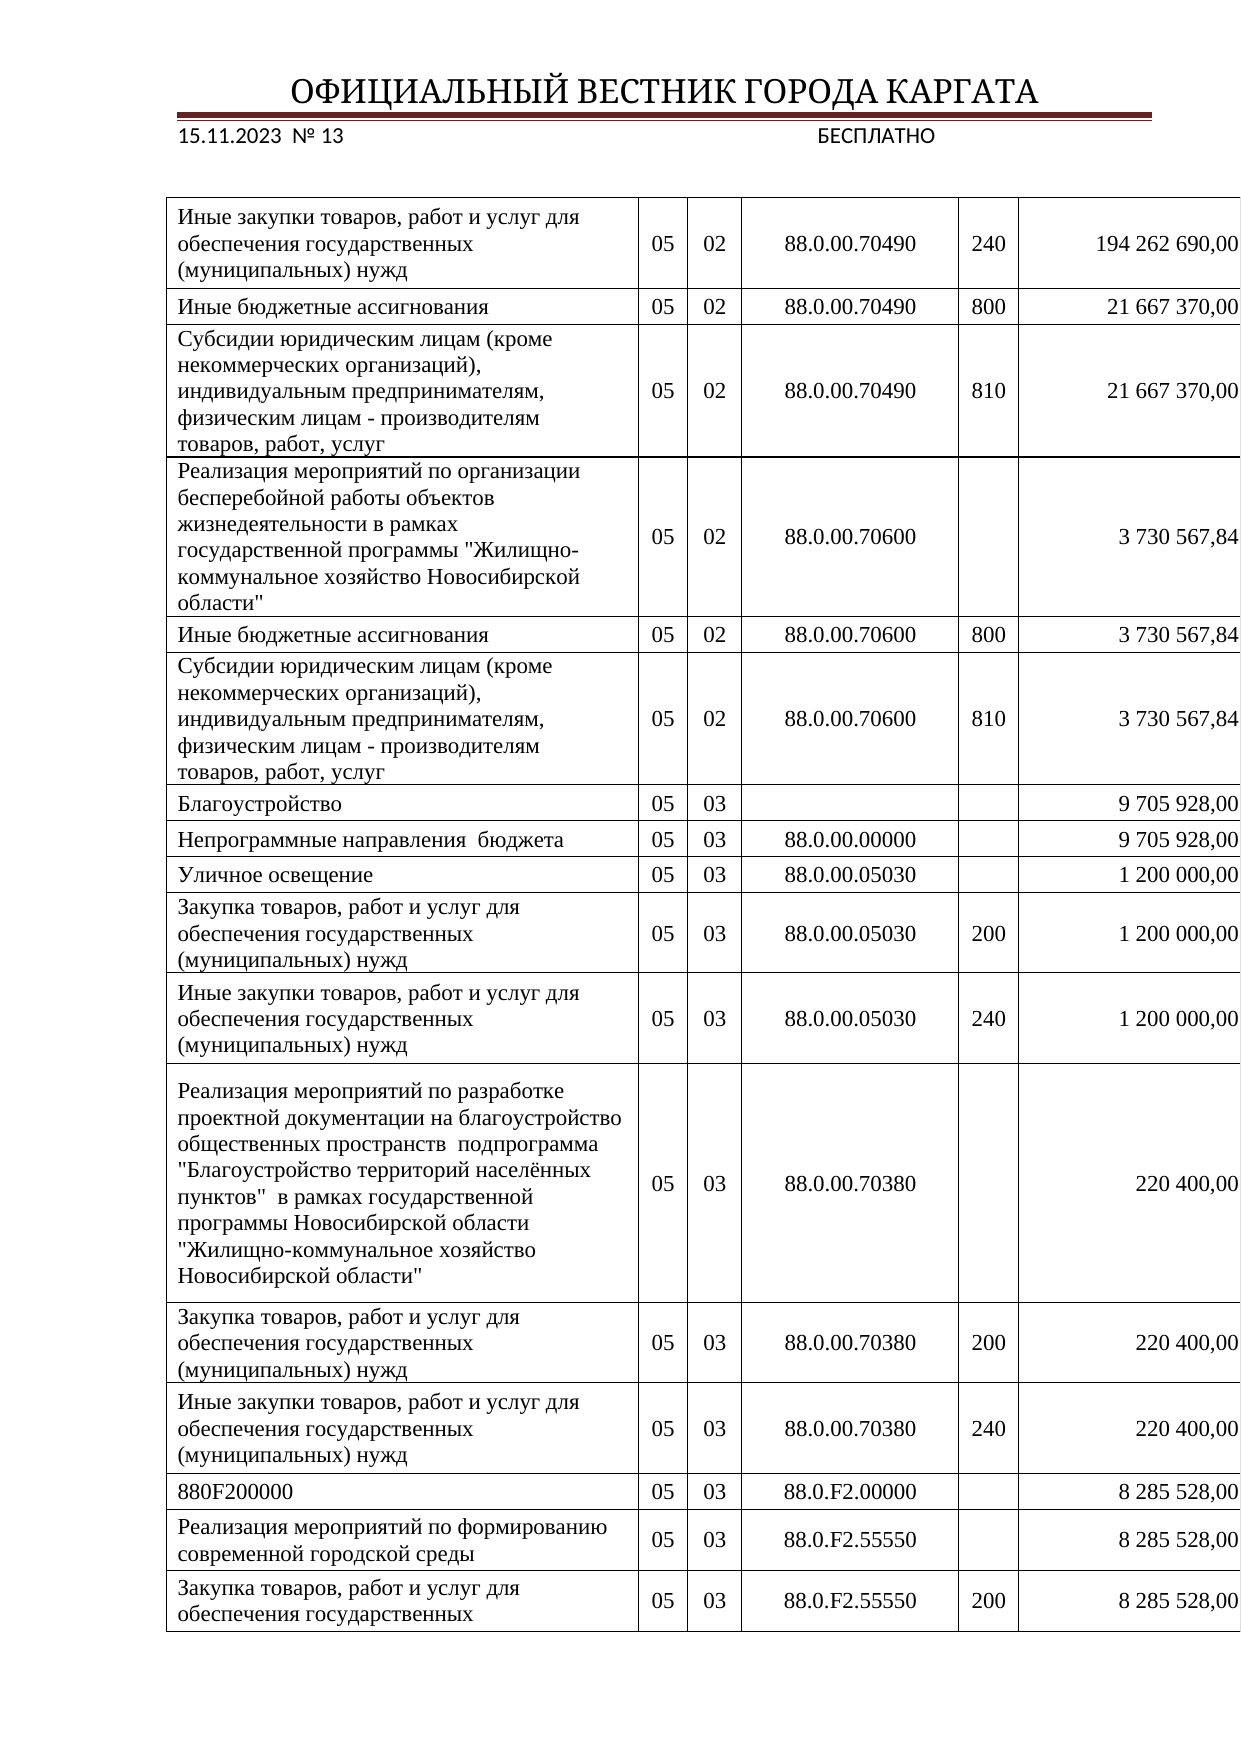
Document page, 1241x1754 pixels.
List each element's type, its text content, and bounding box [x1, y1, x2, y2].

table_cell 88.0.00.70490 [742, 325, 958, 456]
table_cell 02 [688, 325, 741, 456]
table_cell 220 400,00 [1019, 1064, 1240, 1302]
table_cell 05 [639, 289, 687, 324]
table_cell 03 [688, 973, 741, 1063]
table_cell Иные закупки товаров, работ и услуг для обеспечения государственных (муниципальных) нужд [167, 1383, 638, 1473]
table_cell 8 285 528,00 [1019, 1474, 1240, 1509]
table_cell 194 262 690,00 [1019, 198, 1240, 288]
table_cell 240 [959, 198, 1018, 288]
table_cell 03 [688, 1474, 741, 1509]
table_cell 03 [688, 1571, 741, 1631]
table_cell 880F200000 [167, 1474, 638, 1509]
table_cell 220 400,00 [1019, 1303, 1240, 1382]
table_cell 810 [959, 325, 1018, 456]
table_cell [742, 785, 958, 820]
table_cell 03 [688, 1303, 741, 1382]
table_cell 02 [688, 617, 741, 652]
table_cell [959, 821, 1018, 856]
table_cell 200 [959, 1571, 1018, 1631]
table_cell 05 [639, 893, 687, 972]
table_cell 05 [639, 458, 687, 616]
table_cell 03 [688, 1510, 741, 1569]
table_cell 88.0.00.05030 [742, 857, 958, 892]
table_cell Иные закупки товаров, работ и услуг для обеспечения государственных (муниципальных) нужд [167, 198, 638, 288]
table_cell [959, 458, 1018, 616]
table_cell 810 [959, 653, 1018, 784]
table_cell [959, 785, 1018, 820]
table_cell Иные бюджетные ассигнования [167, 289, 638, 324]
table_cell 02 [688, 458, 741, 616]
table_cell 88.0.00.70380 [742, 1303, 958, 1382]
table_cell 03 [688, 821, 741, 856]
table_cell 88.0.00.70600 [742, 653, 958, 784]
table_cell 1 200 000,00 [1019, 857, 1240, 892]
table_cell 02 [688, 653, 741, 784]
table_cell Закупка товаров, работ и услуг для обеспечения государственных (муниципальных) нужд [167, 1303, 638, 1382]
table_cell Реализация мероприятий по разработке проектной документации на благоустройство общественных пространств подпрограмма "Благоустройство территорий населённых пунктов" в рамках государственной программы Новосибирской области "Жилищно-коммунальное хозяйство Новосибирской области" [167, 1064, 638, 1302]
table_cell 03 [688, 893, 741, 972]
table_cell 8 285 528,00 [1019, 1510, 1240, 1569]
table_cell 1 200 000,00 [1019, 893, 1240, 972]
table_cell 03 [688, 1064, 741, 1302]
table_cell 03 [688, 1383, 741, 1473]
table_cell 3 730 567,84 [1019, 653, 1240, 784]
table_cell Реализация мероприятий по организации бесперебойной работы объектов жизнедеятельности в рамках государственной программы "Жилищно-коммунальное хозяйство Новосибирской области" [167, 458, 638, 616]
table_cell 88.0.00.05030 [742, 973, 958, 1063]
table_cell 88.0.00.70600 [742, 617, 958, 652]
table_cell [959, 857, 1018, 892]
table_cell 220 400,00 [1019, 1383, 1240, 1473]
table_cell 1 200 000,00 [1019, 973, 1240, 1063]
table_cell 88.0.F2.55550 [742, 1571, 958, 1631]
table_cell 88.0.00.70600 [742, 458, 958, 616]
table_cell 800 [959, 617, 1018, 652]
table_cell 200 [959, 893, 1018, 972]
table_cell 240 [959, 1383, 1018, 1473]
table_cell 05 [639, 785, 687, 820]
table_cell 88.0.F2.55550 [742, 1510, 958, 1569]
table_cell 05 [639, 653, 687, 784]
table_cell 3 730 567,84 [1019, 458, 1240, 616]
table_cell Уличное освещение [167, 857, 638, 892]
table_cell 8 285 528,00 [1019, 1571, 1240, 1631]
table_cell 88.0.00.70490 [742, 198, 958, 288]
table_cell 21 667 370,00 [1019, 289, 1240, 324]
table_cell 88.0.00.70490 [742, 289, 958, 324]
table_cell 800 [959, 289, 1018, 324]
table_cell Благоустройство [167, 785, 638, 820]
table_cell 88.0.00.70380 [742, 1064, 958, 1302]
table_cell 05 [639, 821, 687, 856]
table_cell 9 705 928,00 [1019, 785, 1240, 820]
table_cell 03 [688, 857, 741, 892]
table_cell 05 [639, 973, 687, 1063]
table_cell 05 [639, 1383, 687, 1473]
table_cell 9 705 928,00 [1019, 821, 1240, 856]
table_cell Реализация мероприятий по формированию современной городской среды [167, 1510, 638, 1569]
table_cell [959, 1064, 1018, 1302]
table_cell 88.0.00.00000 [742, 821, 958, 856]
table_cell Закупка товаров, работ и услуг для обеспечения государственных (муниципальных) нужд [167, 893, 638, 972]
table_cell Иные бюджетные ассигнования [167, 617, 638, 652]
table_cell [167, 1571, 638, 1631]
table_cell 88.0.00.70380 [742, 1383, 958, 1473]
table_cell 05 [639, 1474, 687, 1509]
table_cell 05 [639, 1303, 687, 1382]
table_cell 240 [959, 973, 1018, 1063]
table_cell 02 [688, 198, 741, 288]
table_cell [959, 1474, 1018, 1509]
table_cell 02 [688, 289, 741, 324]
table_cell 05 [639, 1510, 687, 1569]
table_cell 05 [639, 857, 687, 892]
table_cell Непрограммные направления бюджета [167, 821, 638, 856]
table_cell 05 [639, 325, 687, 456]
table_cell 05 [639, 1064, 687, 1302]
table_cell 3 730 567,84 [1019, 617, 1240, 652]
table_cell 88.0.F2.00000 [742, 1474, 958, 1509]
table_cell 05 [639, 198, 687, 288]
table_cell 03 [688, 785, 741, 820]
table_cell 21 667 370,00 [1019, 325, 1240, 456]
table_cell 88.0.00.05030 [742, 893, 958, 972]
table_cell 05 [639, 1571, 687, 1631]
table_cell 200 [959, 1303, 1018, 1382]
table_cell [959, 1510, 1018, 1569]
table_cell Иные закупки товаров, работ и услуг для обеспечения государственных (муниципальных) нужд [167, 973, 638, 1063]
table_cell 05 [639, 617, 687, 652]
